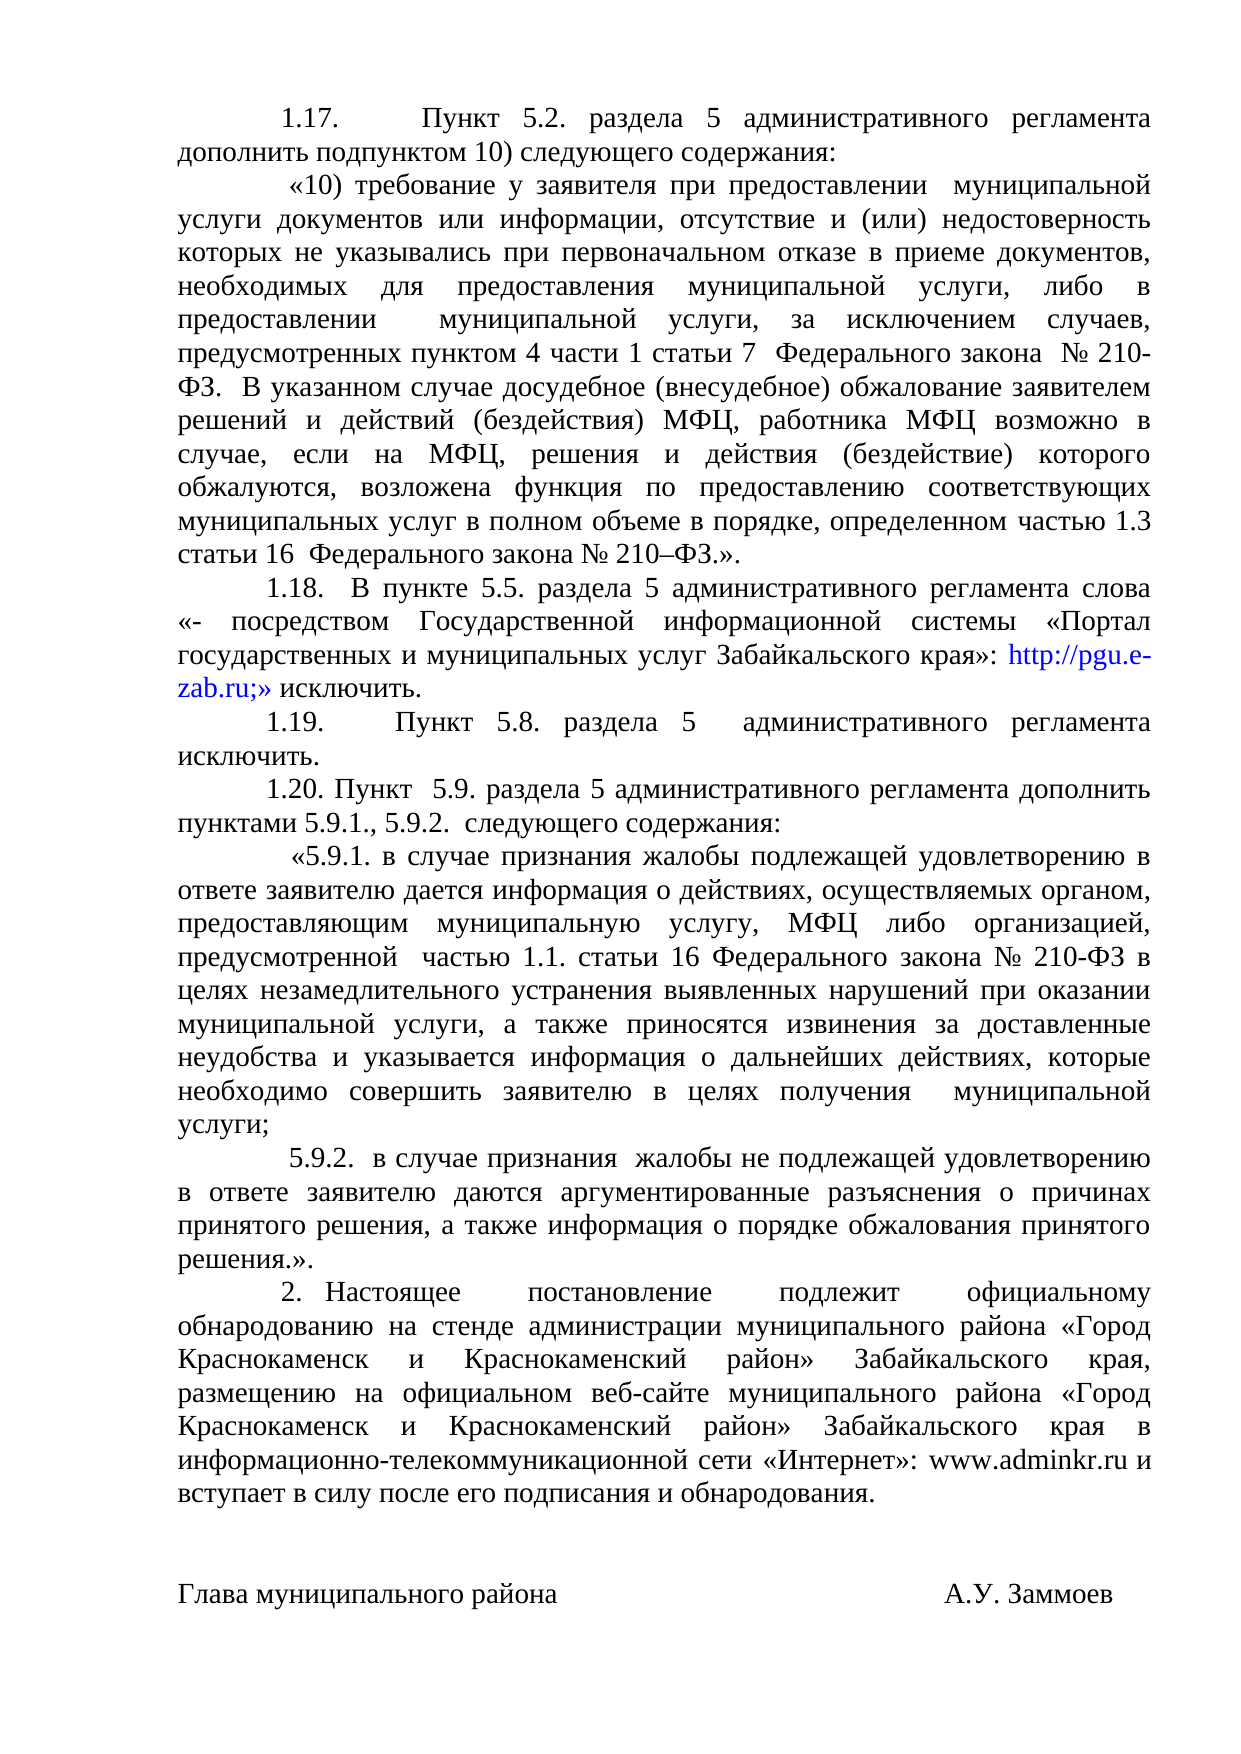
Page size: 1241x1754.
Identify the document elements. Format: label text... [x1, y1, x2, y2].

list 1.20. Пункт 5.9. раздела 5 административного регламента дополнить пунктами 5.9.1., 5.9.2. следующего содержания: [177, 771, 1152, 838]
list 5.9.2. в случае признания жалобы не подлежащей удовлетворению в ответе заявителю даются аргументированные разъяснения о причинах принятого решения, а также информация о порядке обжалования принятого решения.». [177, 1140, 1152, 1274]
list В пункте 5.5. раздела 5 административного регламента слова «- посредством Государственной информационной системы «Портал государственных и муниципальных услуг Забайкальского края»: http://pgu.e-zab.ru;» исключить. [177, 570, 1152, 704]
list «10) требование у заявителя при предоставлении муниципальной услуги документов или информации, отсутствие и (или) недостоверность которых не указывались при первоначальном отказе в приеме документов, необходимых для предоставления муниципальной услуги, либо в предоставлении муниципальной услуги, за исключением случаев, предусмотренных пунктом 4 части 1 статьи 7 Федерального закона № 210-ФЗ. В указанном случае досудебное (внесудебное) обжалование заявителем решений и действий (бездействия) МФЦ, работника МФЦ возможно в случае, если на МФЦ, решения и действия (бездействие) которого обжалуются, возложена функция по предоставлению соответствующих муниципальных услуг в полном объеме в порядке, определенном частью 1.3 статьи 16 Федерального закона № 210–ФЗ.». [177, 167, 1152, 570]
list Пункт 5.8. раздела 5 административного регламента исключить. [177, 704, 1152, 771]
list Настоящее постановление подлежит официальному обнародованию на стенде администрации муниципального района «Город Краснокаменск и Краснокаменский район» Забайкальского края, размещению на официальном веб-сайте муниципального района «Город Краснокаменск и Краснокаменский район» Забайкальского края в информационно-телекоммуникационной сети «Интернет»: www.adminkr.ru и вступает в силу после его подписания и обнародования. [177, 1274, 1152, 1509]
list Пункт 5.2. раздела 5 административного регламента дополнить подпунктом 10) следующего содержания: [177, 100, 1152, 167]
list «5.9.1. в случае признания жалобы подлежащей удовлетворению в ответе заявителю дается информация о действиях, осуществляемых органом, предоставляющим муниципальную услугу, МФЦ либо организацией, предусмотренной частью 1.1. статьи 16 Федерального закона № 210-ФЗ в целях незамедлительного устранения выявленных нарушений при оказании муниципальной услуги, а также приносятся извинения за доставленные неудобства и указывается информация о дальнейших действиях, которые необходимо совершить заявителю в целях получения муниципальной услуги; [177, 838, 1152, 1140]
text Глава муниципального района А.У. Заммоев [177, 1576, 1152, 1610]
